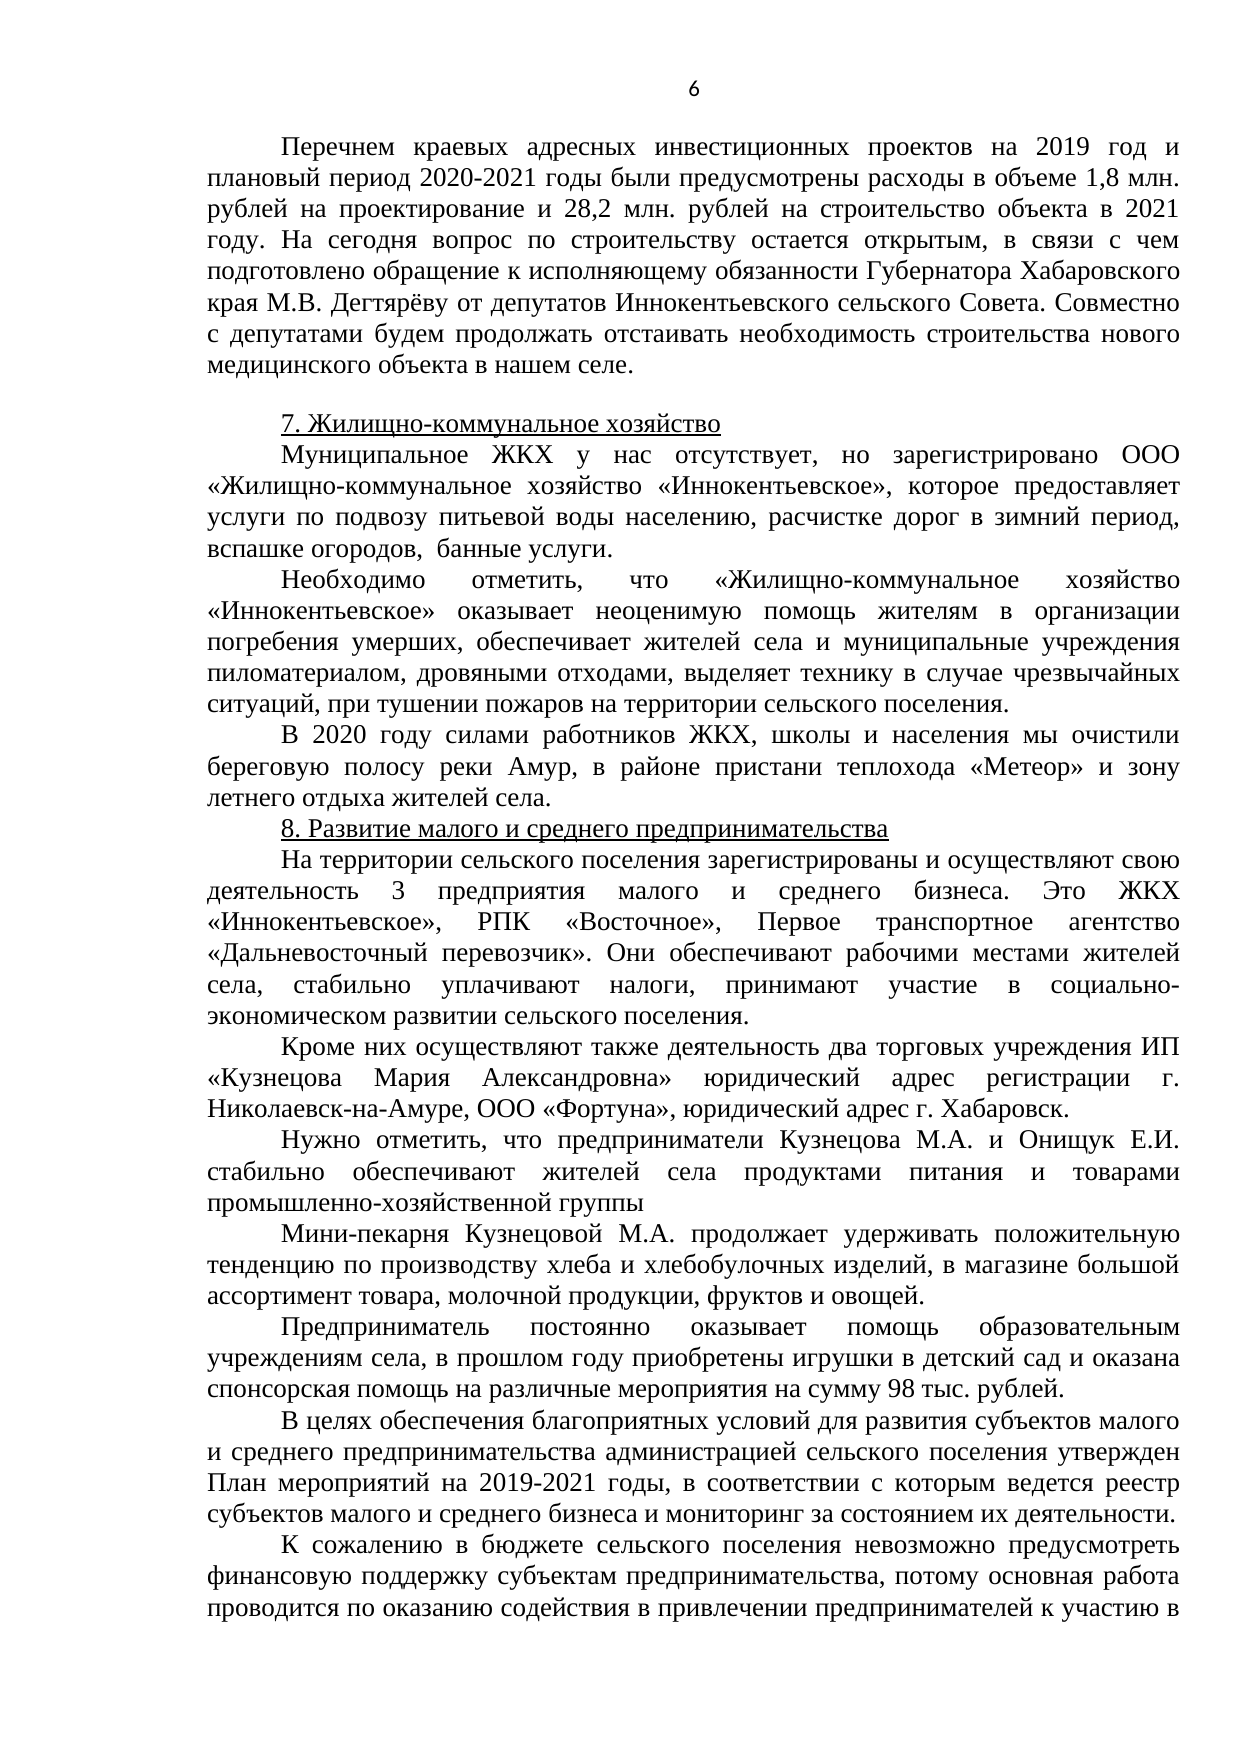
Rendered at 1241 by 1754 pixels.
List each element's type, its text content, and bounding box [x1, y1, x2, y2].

text 8. Развитие малого и среднего предпринимательства [207, 812, 1181, 843]
text На территории сельского поселения зарегистрированы и осуществляют свою деятельность 3 предприятия малого и среднего бизнеса. Это ЖКХ «Иннокентьевское», РПК «Восточное», Первое транспортное агентство «Дальневосточный перевозчик». Они обеспечивают рабочими местами жителей села, стабильно уплачивают налоги, принимают участие в социально-экономическом развитии сельского поселения. [207, 843, 1181, 1030]
text 7. Жилищно-коммунальное хозяйство [207, 407, 1181, 438]
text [207, 1528, 1181, 1622]
text Необходимо отметить, что «Жилищно-коммунальное хозяйство «Иннокентьевское» оказывает неоценимую помощь жителям в организации погребения умерших, обеспечивает жителей села и муниципальные учреждения пиломатериалом, дровяными отходами, выделяет технику в случае чрезвычайных ситуаций, при тушении пожаров на территории сельского поселения. [207, 563, 1181, 718]
text Предприниматель постоянно оказывает помощь образовательным учреждениям села, в прошлом году приобретены игрушки в детский сад и оказана спонсорская помощь на различные мероприятия на сумму 98 тыс. рублей. [207, 1310, 1181, 1404]
text Перечнем краевых адресных инвестиционных проектов на 2019 год и плановый период 2020-2021 годы были предусмотрены расходы в объеме 1,8 млн. рублей на проектирование и 28,2 млн. рублей на строительство объекта в 2021 году. На сегодня вопрос по строительству остается открытым, в связи с чем подготовлено обращение к исполняющему обязанности Губернатора Хабаровского края М.В. Дегтярёву от депутатов Иннокентьевского сельского Совета. Совместно с депутатами будем продолжать отстаивать необходимость строительства нового медицинского объекта в нашем селе. [207, 130, 1181, 379]
text Мини-пекарня Кузнецовой М.А. продолжает удерживать положительную тенденцию по производству хлеба и хлебобулочных изделий, в магазине большой ассортимент товара, молочной продукции, фруктов и овощей. [207, 1217, 1181, 1310]
text В целях обеспечения благоприятных условий для развития субъектов малого и среднего предпринимательства администрацией сельского поселения утвержден План мероприятий на 2019-2021 годы, в соответствии с которым ведется реестр субъектов малого и среднего бизнеса и мониторинг за состоянием их деятельности. [207, 1404, 1181, 1528]
text Кроме них осуществляют также деятельность два торговых учреждения ИП «Кузнецова Мария Александровна» юридический адрес регистрации г. Николаевск-на-Амуре, ООО «Фортуна», юридический адрес г. Хабаровск. [207, 1030, 1181, 1123]
text Нужно отметить, что предприниматели Кузнецова М.А. и Онищук Е.И. стабильно обеспечивают жителей села продуктами питания и товарами промышленно-хозяйственной группы [207, 1123, 1181, 1217]
text Муниципальное ЖКХ у нас отсутствует, но зарегистрировано ООО «Жилищно-коммунальное хозяйство «Иннокентьевское», которое предоставляет услуги по подвозу питьевой воды населению, расчистке дорог в зимний период, вспашке огородов, банные услуги. [207, 438, 1181, 563]
text В 2020 году силами работников ЖКХ, школы и населения мы очистили береговую полосу реки Амур, в районе пристани теплохода «Метеор» и зону летнего отдыха жителей села. [207, 718, 1181, 812]
